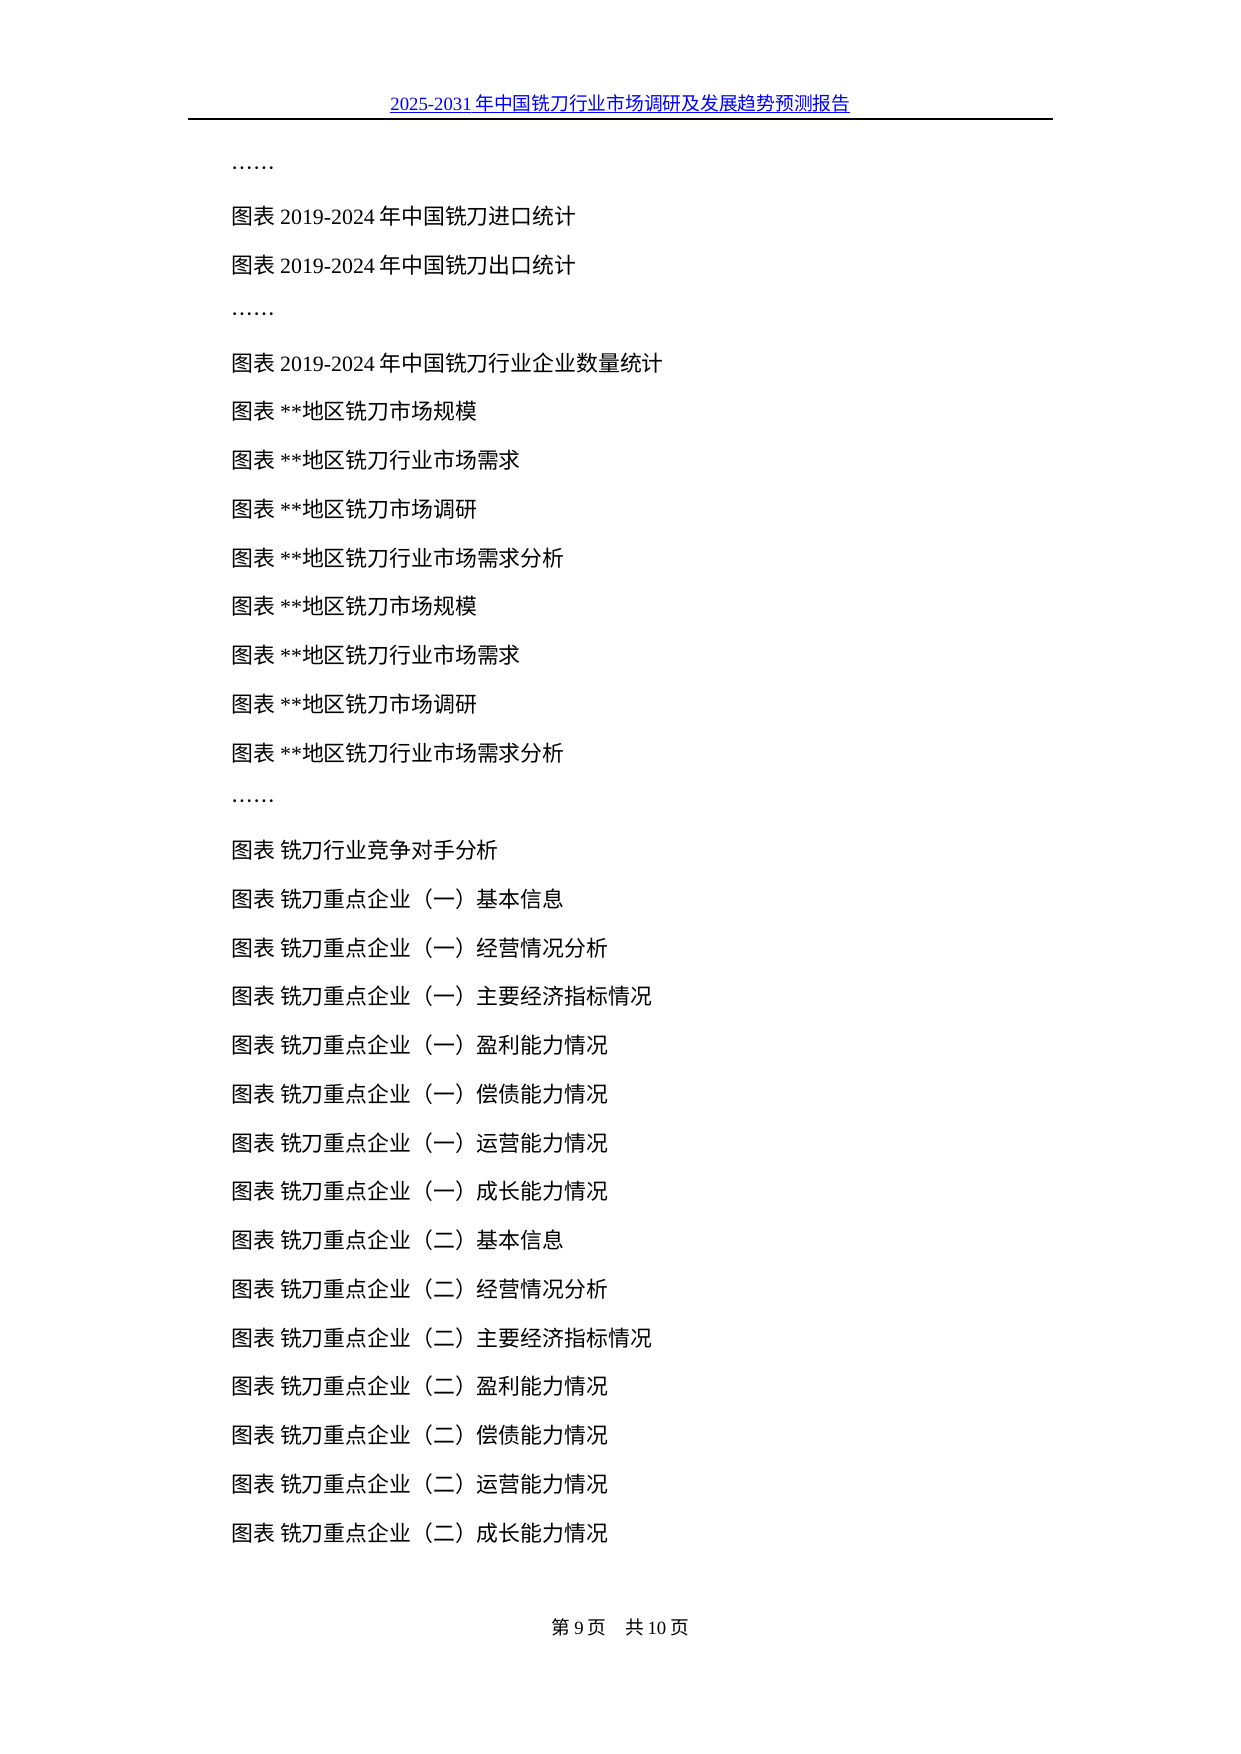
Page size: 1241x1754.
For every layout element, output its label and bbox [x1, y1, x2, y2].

text [187, 150, 1053, 1548]
